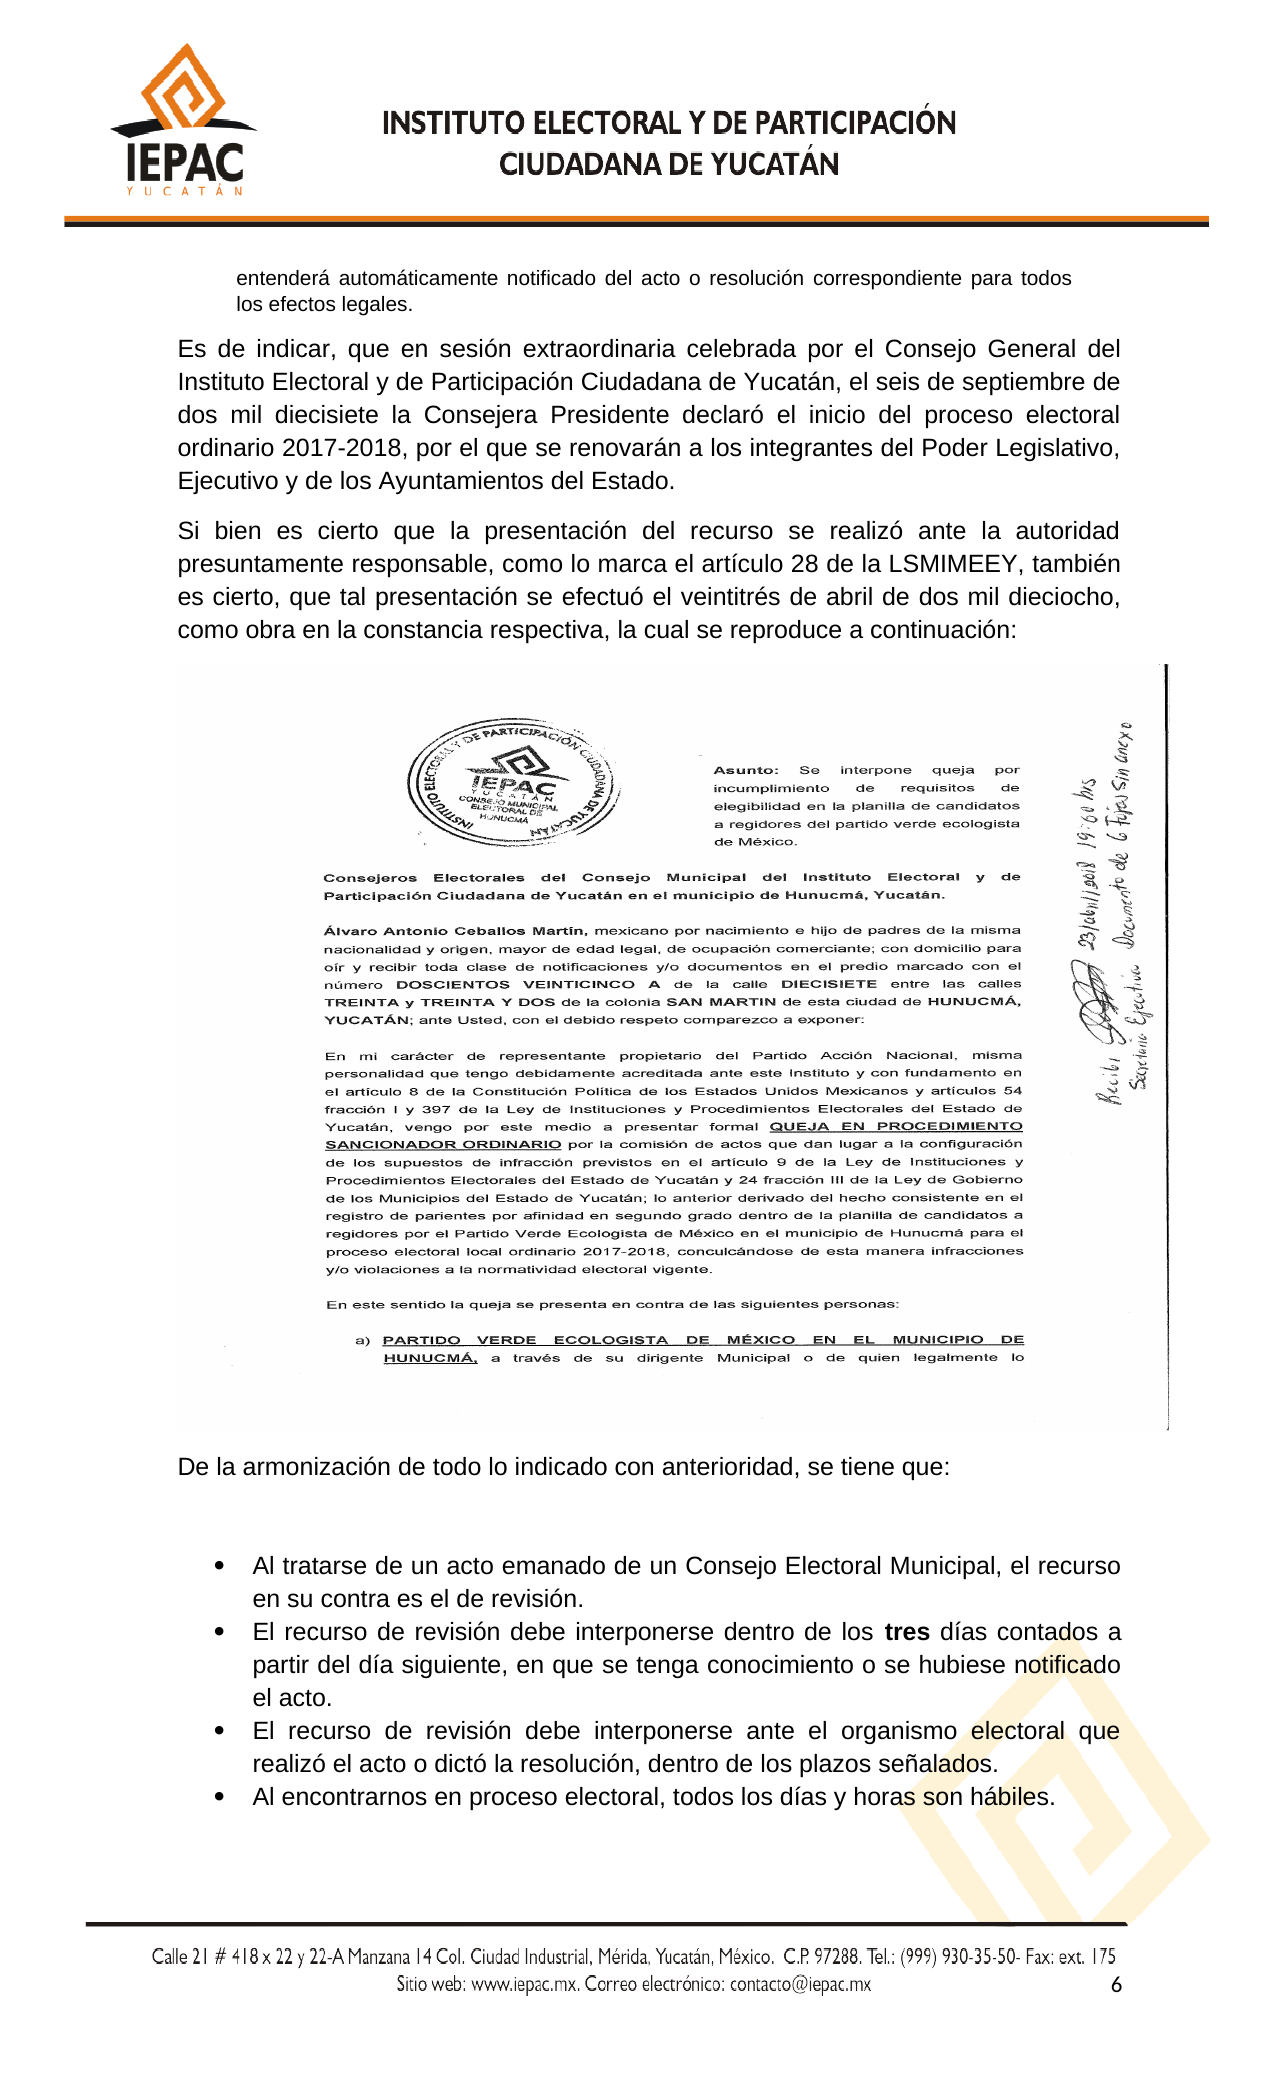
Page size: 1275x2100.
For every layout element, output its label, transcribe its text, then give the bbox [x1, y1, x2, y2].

text Si bien es cierto que la presentación del recurso se realizó ante la autoridad presuntamente responsable, como lo marca el artículo 28 de la LSMIMEEY, también es cierto, que tal presentación se efectuó el veintitrés de abril de dos mil dieciocho, como obra en la constancia respectiva, la cual se reproduce a continuación: [177, 516, 1122, 644]
text De la armonización de todo lo indicado con anterioridad, se tiene que: [177, 1451, 1122, 1480]
list El recurso de revisión debe interponerse ante el organismo electoral que realizó el acto o dictó la resolución, dentro de los plazos señalados. [215, 1716, 1122, 1778]
list El recurso de revisión debe interponerse dentro de los tres días contados a partir del día siguiente, en que se tenga conocimiento o se hubiese notificado el acto. [215, 1617, 1122, 1712]
text Es de indicar, que en sesión extraordinaria celebrada por el Consejo General del Instituto Electoral y de Participación Ciudadana de Yucatán, el seis de septiembre de dos mil diecisiete la Consejera Presidente declaró el inicio del proceso electoral ordinario 2017-2018, por el que se renovarán a los integrantes del Poder Legislativo, Ejecutivo y de los Ayuntamientos del Estado. [177, 334, 1122, 495]
picture [64, 43, 1211, 1996]
list Al encontrarnos en proceso electoral, todos los días y horas son hábiles. [215, 1782, 1122, 1811]
list Al tratarse de un acto emanado de un Consejo Electoral Municipal, el recurso en su contra es el de revisión. [215, 1551, 1122, 1613]
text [236, 266, 1073, 316]
